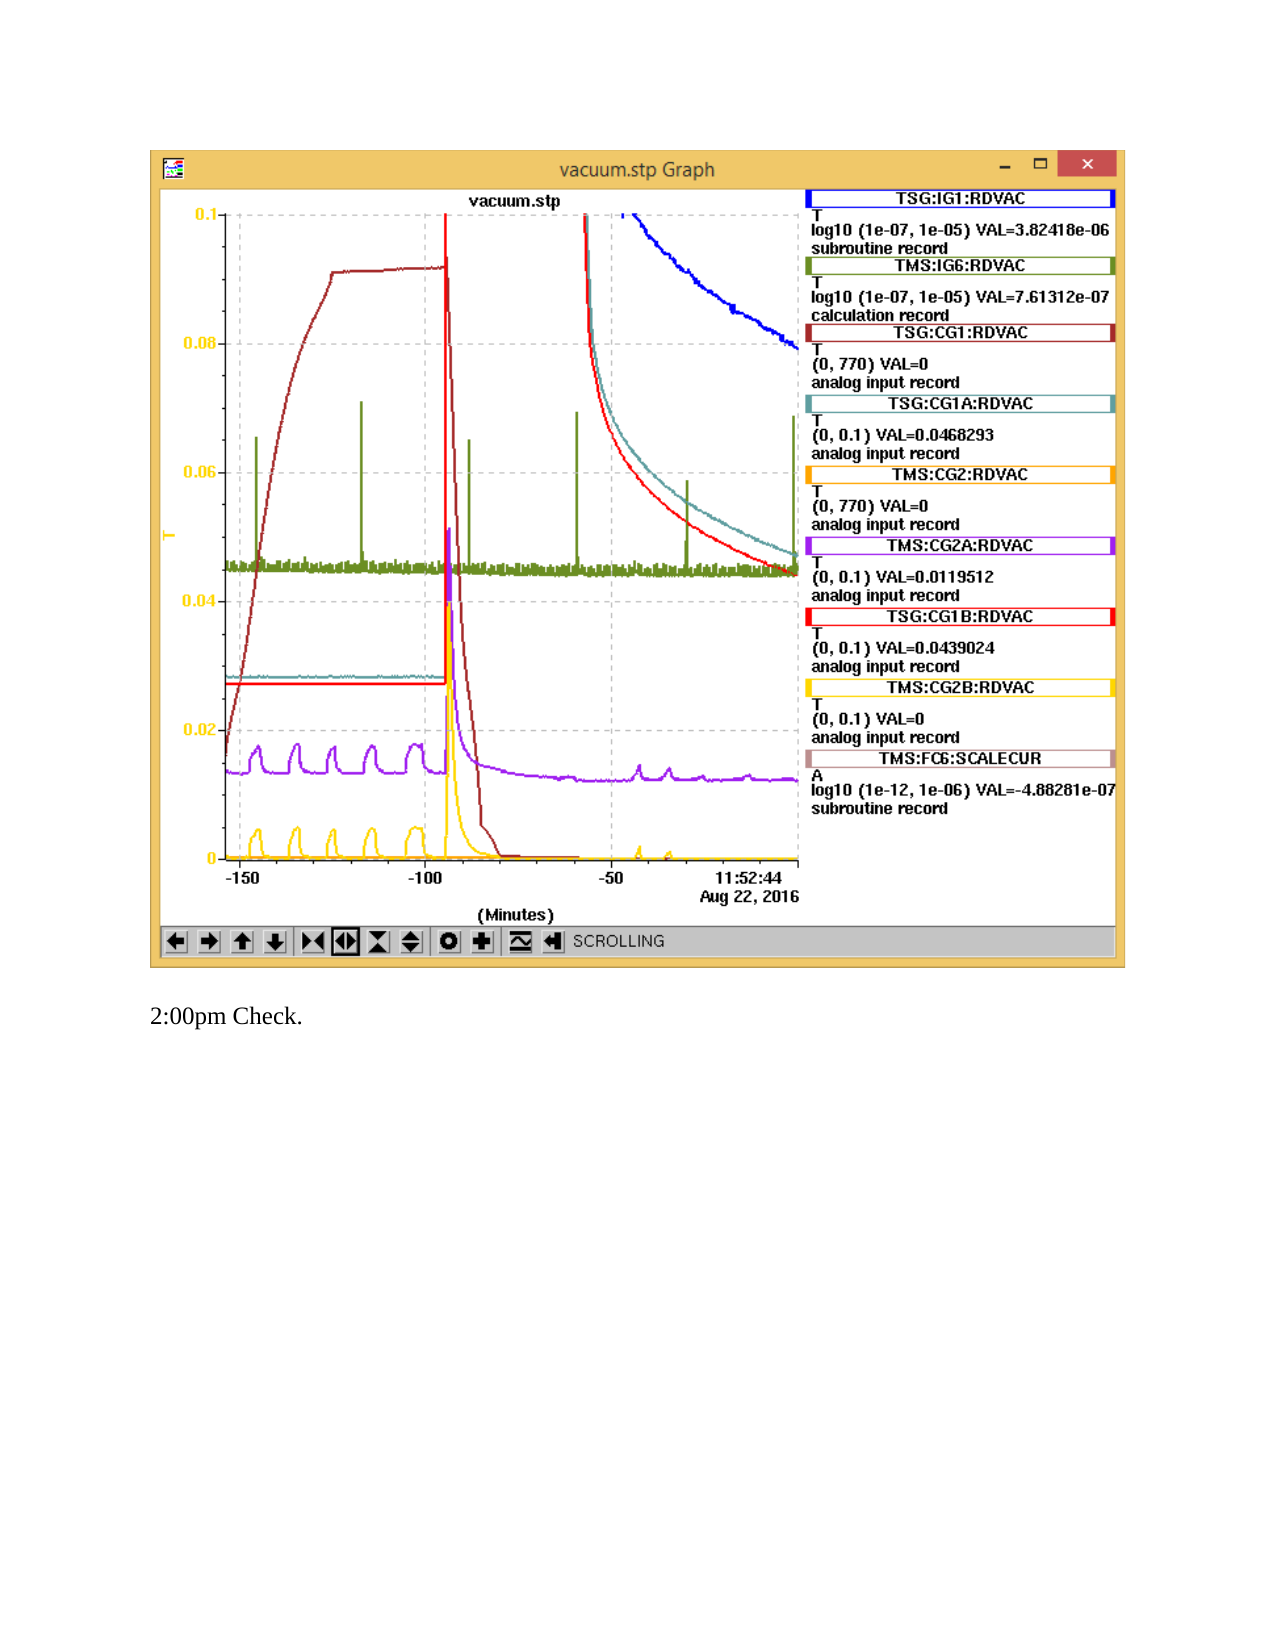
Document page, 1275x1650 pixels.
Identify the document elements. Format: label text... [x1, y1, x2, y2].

text 2:00pm Check. [150, 1001, 1125, 1029]
picture [150, 150, 1125, 968]
